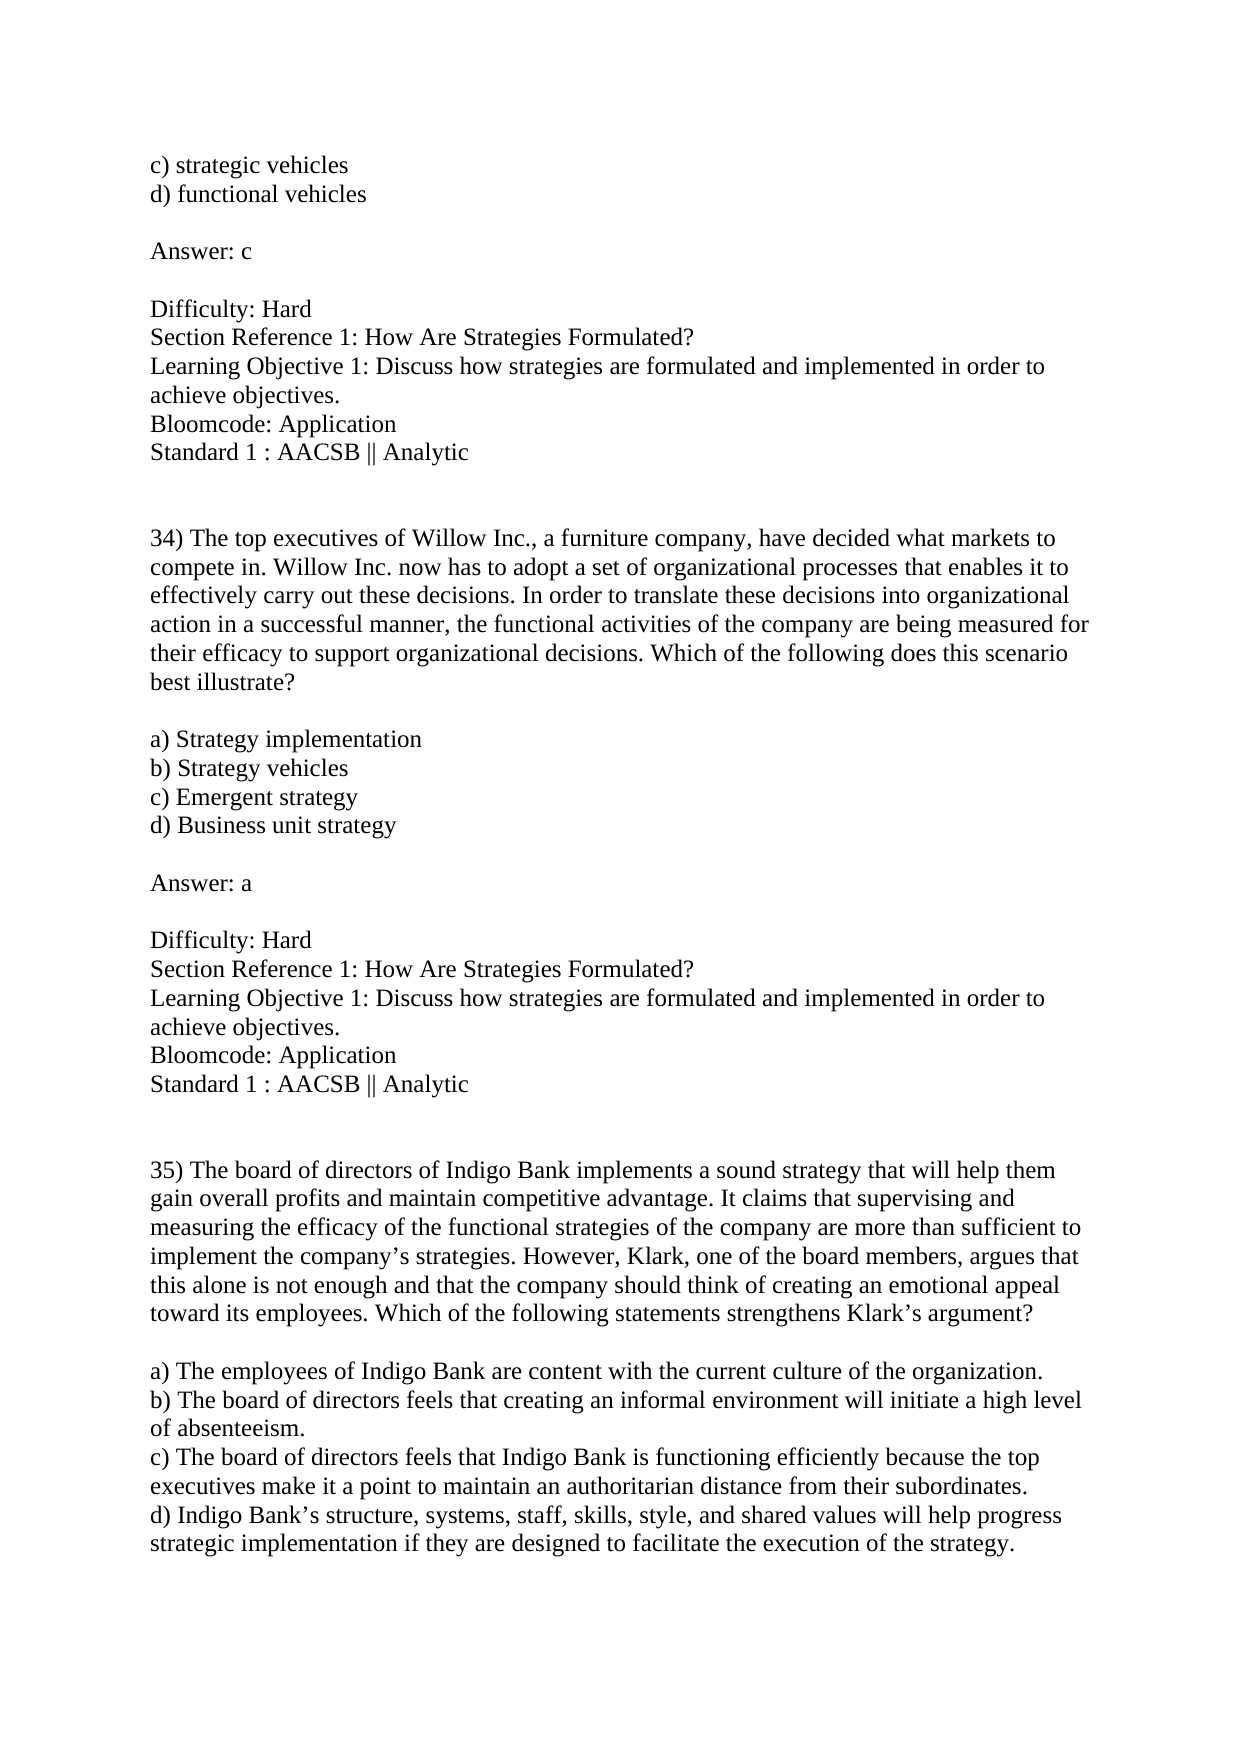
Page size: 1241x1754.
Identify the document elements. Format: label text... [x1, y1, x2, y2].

list d) Business unit strategy [150, 811, 1090, 839]
list a) Strategy implementation [150, 724, 1090, 753]
list Bloomcode: Application [150, 409, 1090, 437]
list d) functional vehicles [150, 179, 1090, 207]
list Learning Objective 1: Discuss how strategies are formulated and implemented in order to achieve objectives. [150, 351, 1090, 409]
text 34) The top executives of Willow Inc., a furniture company, have decided what markets to compete in. Willow Inc. now has to adopt a set of organizational processes that enables it to effectively carry out these decisions. In order to translate these decisions into organizational action in a successful manner, the functional activities of the company are being measured for their efficacy to support organizational decisions. Which of the following does this scenario best illustrate? [150, 523, 1090, 696]
list Learning Objective 1: Discuss how strategies are formulated and implemented in order to achieve objectives. [150, 983, 1090, 1041]
list d) Indigo Bank’s structure, systems, staff, skills, style, and shared values will help progress strategic implementation if they are designed to facilitate the execution of the strategy. [150, 1500, 1090, 1557]
list Standard 1 : AACSB || Analytic [150, 1069, 1090, 1126]
list Bloomcode: Application [150, 1041, 1090, 1069]
list c) Emergent strategy [150, 782, 1090, 811]
list Standard 1 : AACSB || Analytic [150, 437, 1090, 494]
list Difficulty: Hard [150, 926, 1090, 954]
list Section Reference 1: How Are Strategies Formulated? [150, 322, 1090, 351]
list b) The board of directors feels that creating an informal environment will initiate a high level of absenteeism. [150, 1385, 1090, 1442]
list b) Strategy vehicles [150, 753, 1090, 782]
list Answer: c [150, 236, 1090, 265]
list Section Reference 1: How Are Strategies Formulated? [150, 954, 1090, 983]
list c) strategic vehicles [150, 150, 1090, 179]
list Difficulty: Hard [150, 294, 1090, 322]
list Answer: a [150, 868, 1090, 897]
list a) The employees of Indigo Bank are content with the current culture of the organization. [150, 1356, 1090, 1385]
text 35) The board of directors of Indigo Bank implements a sound strategy that will help them gain overall profits and maintain competitive advantage. It claims that supervising and measuring the efficacy of the functional strategies of the company are more than sufficient to implement the company’s strategies. However, Klark, one of the board members, argues that this alone is not enough and that the company should think of creating an emotional appeal toward its employees. Which of the following statements strengthens Klark’s argument? [150, 1155, 1090, 1327]
list c) The board of directors feels that Indigo Bank is functioning efficiently because the top executives make it a point to maintain an authoritarian distance from their subordinates. [150, 1442, 1090, 1500]
